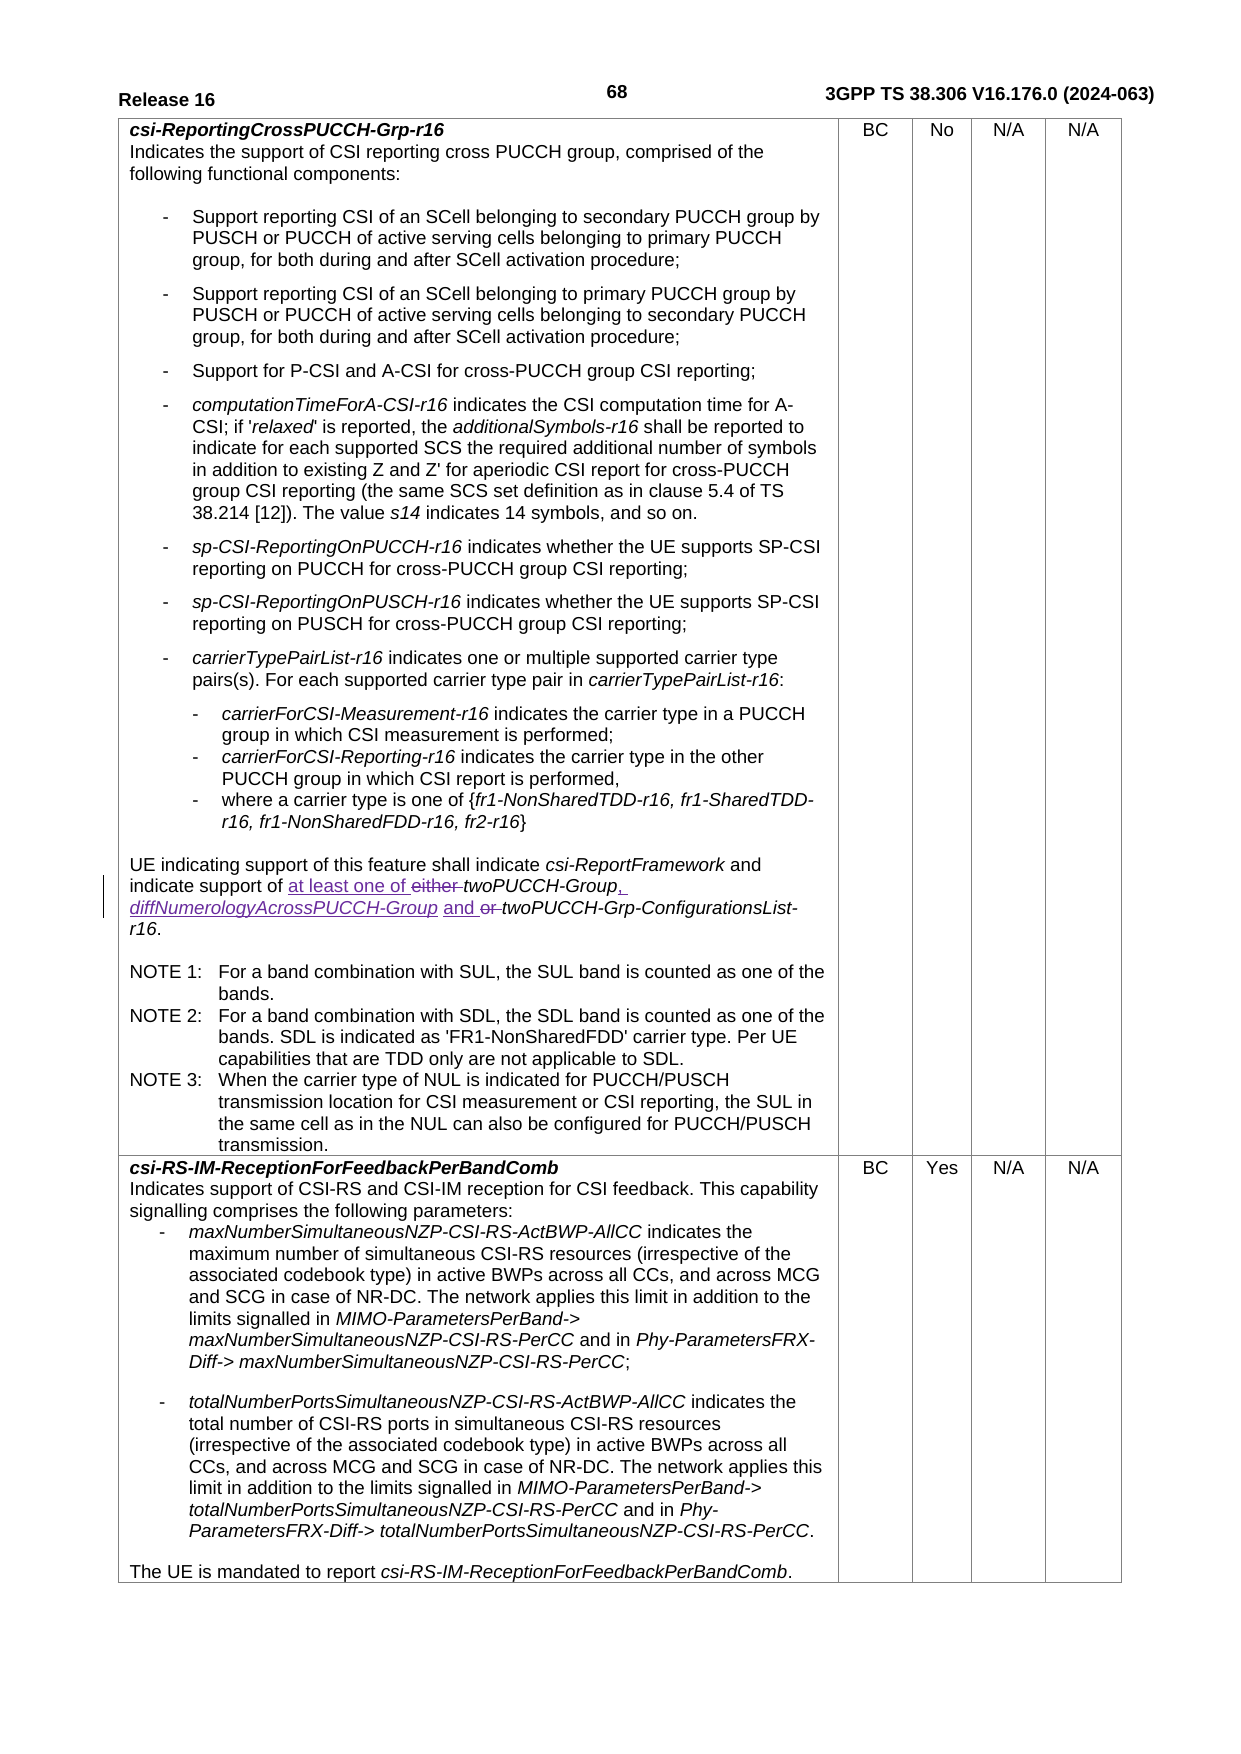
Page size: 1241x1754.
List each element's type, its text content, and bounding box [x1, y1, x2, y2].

table_cell Yes [913, 1156, 971, 1582]
table_cell N/A [1046, 119, 1121, 1155]
table_cell N/A [972, 1156, 1045, 1582]
table_cell N/A [1046, 1156, 1121, 1582]
table_cell csi-ReportingCrossPUCCH-Grp-r16 Indicates the support of CSI reporting cross PUCCH group, comprised of the following functional components: - Support reporting CSI of an SCell belonging to secondary PUCCH group by PUSCH or PUCCH of active serving cells belonging to primary PUCCH group, for both during and after SCell activation procedure; - Support reporting CSI of an SCell belonging to primary PUCCH group by PUSCH or PUCCH of active serving cells belonging to secondary PUCCH group, for both during and after SCell activation procedure; - Support for P-CSI and A-CSI for cross-PUCCH group CSI reporting; - computationTimeForA-CSI-r16 indicates the CSI computation time for A-CSI; if 'relaxed' is reported, the additionalSymbols-r16 shall be reported to indicate for each supported SCS the required additional number of symbols in addition to existing Z and Z' for aperiodic CSI report for cross-PUCCH group CSI reporting (the same SCS set definition as in clause 5.4 of TS 38.214 [12]). The value s14 indicates 14 symbols, and so on. - sp-CSI-ReportingOnPUCCH-r16 indicates whether the UE supports SP-CSI reporting on PUCCH for cross-PUCCH group CSI reporting; - sp-CSI-ReportingOnPUSCH-r16 indicates whether the UE supports SP-CSI reporting on PUSCH for cross-PUCCH group CSI reporting; - carrierTypePairList-r16 indicates one or multiple supported carrier type pairs(s). For each supported carrier type pair in carrierTypePairList-r16: - carrierForCSI-Measurement-r16 indicates the carrier type in a PUCCH group in which CSI measurement is performed; - carrierForCSI-Reporting-r16 indicates the carrier type in the other PUCCH group in which CSI report is performed, - where a carrier type is one of {fr1-NonSharedTDD-r16, fr1-SharedTDD-r16, fr1-NonSharedFDD-r16, fr2-r16} UE indicating support of this feature shall indicate csi-ReportFramework and indicate support of twoPUCCH-Group twoPUCCH-Grp-ConfigurationsList-r16. NOTE 1: For a band combination with SUL, the SUL band is counted as one of the bands. NOTE 2: For a band combination with SDL, the SDL band is counted as one of the bands. SDL is indicated as 'FR1-NonSharedFDD' carrier type. Per UE capabilities that are TDD only are not applicable to SDL. NOTE 3: When the carrier type of NUL is indicated for PUCCH/PUSCH transmission location for CSI measurement or CSI reporting, the SUL in the same cell as in the NUL can also be configured for PUCCH/PUSCH transmission. [119, 119, 838, 1155]
table_cell csi-RS-IM-ReceptionForFeedbackPerBandComb Indicates support of CSI-RS and CSI-IM reception for CSI feedback. This capability signalling comprises the following parameters: - maxNumberSimultaneousNZP-CSI-RS-ActBWP-AllCC indicates the maximum number of simultaneous CSI-RS resources (irrespective of the associated codebook type) in active BWPs across all CCs, and across MCG and SCG in case of NR-DC. The network applies this limit in addition to the limits signalled in MIMO-ParametersPerBand-> maxNumberSimultaneousNZP-CSI-RS-PerCC and in Phy-ParametersFRX-Diff-> maxNumberSimultaneousNZP-CSI-RS-PerCC; - totalNumberPortsSimultaneousNZP-CSI-RS-ActBWP-AllCC indicates the total number of CSI-RS ports in simultaneous CSI-RS resources (irrespective of the associated codebook type) in active BWPs across all CCs, and across MCG and SCG in case of NR-DC. The network applies this limit in addition to the limits signalled in MIMO-ParametersPerBand-> totalNumberPortsSimultaneousNZP-CSI-RS-PerCC and in Phy-ParametersFRX-Diff-> totalNumberPortsSimultaneousNZP-CSI-RS-PerCC. The UE is mandated to report csi-RS-IM-ReceptionForFeedbackPerBandComb. [119, 1156, 838, 1582]
table_cell N/A [972, 119, 1045, 1155]
table_cell No [913, 119, 971, 1155]
table_cell BC [839, 119, 912, 1155]
table_cell BC [839, 1156, 912, 1582]
